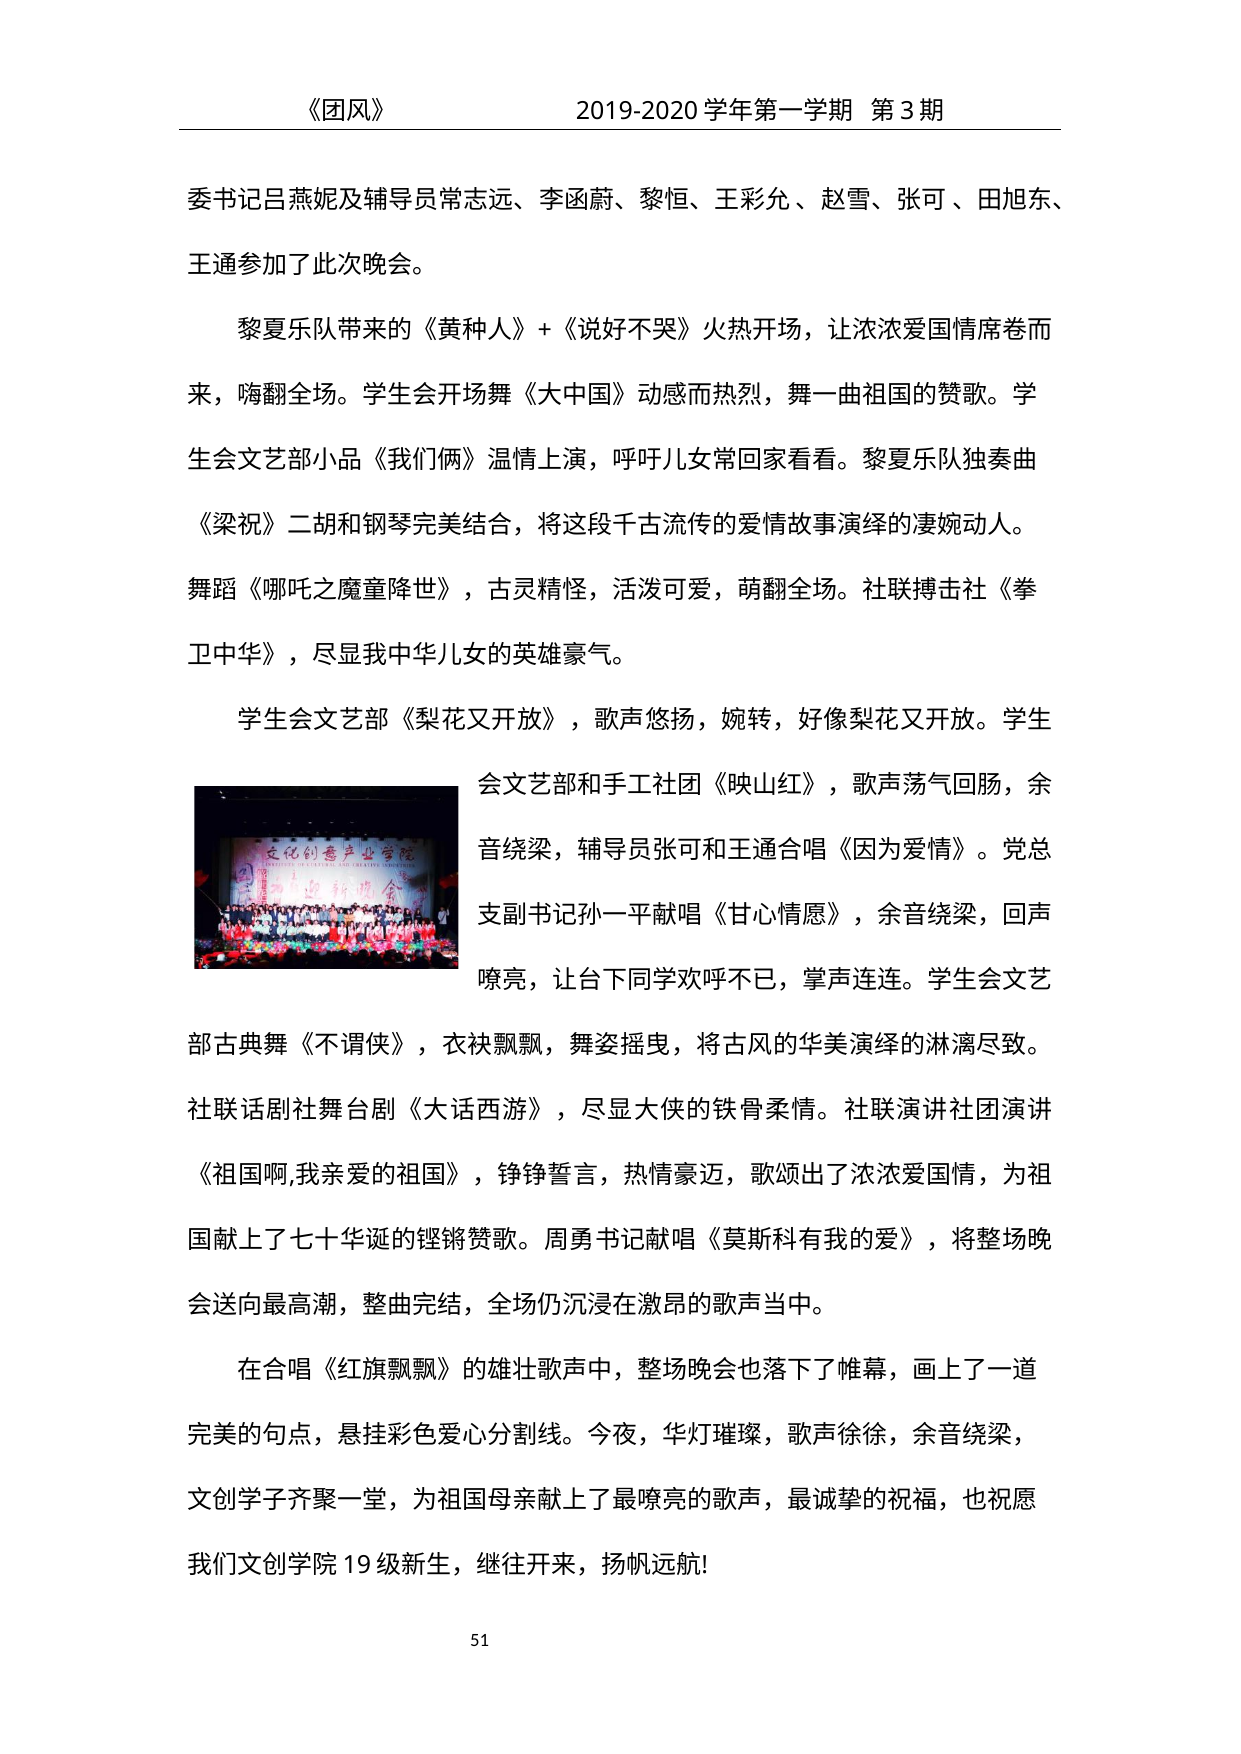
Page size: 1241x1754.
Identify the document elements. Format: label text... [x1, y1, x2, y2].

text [187, 1466, 1053, 1596]
text 学生会文艺部《梨花又开放》，歌声悠扬，婉转，好像梨花又开放。学生会文艺部和手工社团《映山红》，歌声荡气回肠，余音绕梁，辅导员张可和王通合唱《因为爱情》。党总支副书记孙一平献唱《甘心情愿》，余音绕梁，回声嘹亮，让台下同学欢呼不已，掌声连连。学生会文艺部古典舞《不谓侠》，衣袂飘飘，舞姿摇曳，将古风的华美演绎的淋漓尽致。社联话剧社舞台剧《大话西游》，尽显大侠的铁骨柔情。社联演讲社团演讲《祖国啊,我亲爱的祖国》，铮铮誓言，热情豪迈，歌颂出了浓浓爱国情，为祖国献上了七十华诞的铿锵赞歌。周勇书记献唱《莫斯科有我的爱》，将整场晚会送向最高潮，整曲完结，全场仍沉浸在激昂的歌声当中。 [187, 426, 1053, 1076]
picture [192, 526, 459, 708]
text 在合唱《红旗飘飘》的雄壮歌声中，整场晚会也落下了帷幕，画上了一道完美的句点，悬挂彩色爱心分割线。今夜，华灯璀璨，歌声徐徐，余音绕梁，文创学子齐聚一堂，为祖国母亲献上了最嘹亮的歌声，最诚挚的祝福，也祝愿我们文创学院19级新生，继往开来，扬帆远航! [187, 1076, 1053, 1336]
text 文化创意产业学院召开第七届学生组织竞聘大会 [187, 1368, 1053, 1433]
picture [804, 1476, 1027, 1624]
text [187, 166, 1053, 426]
